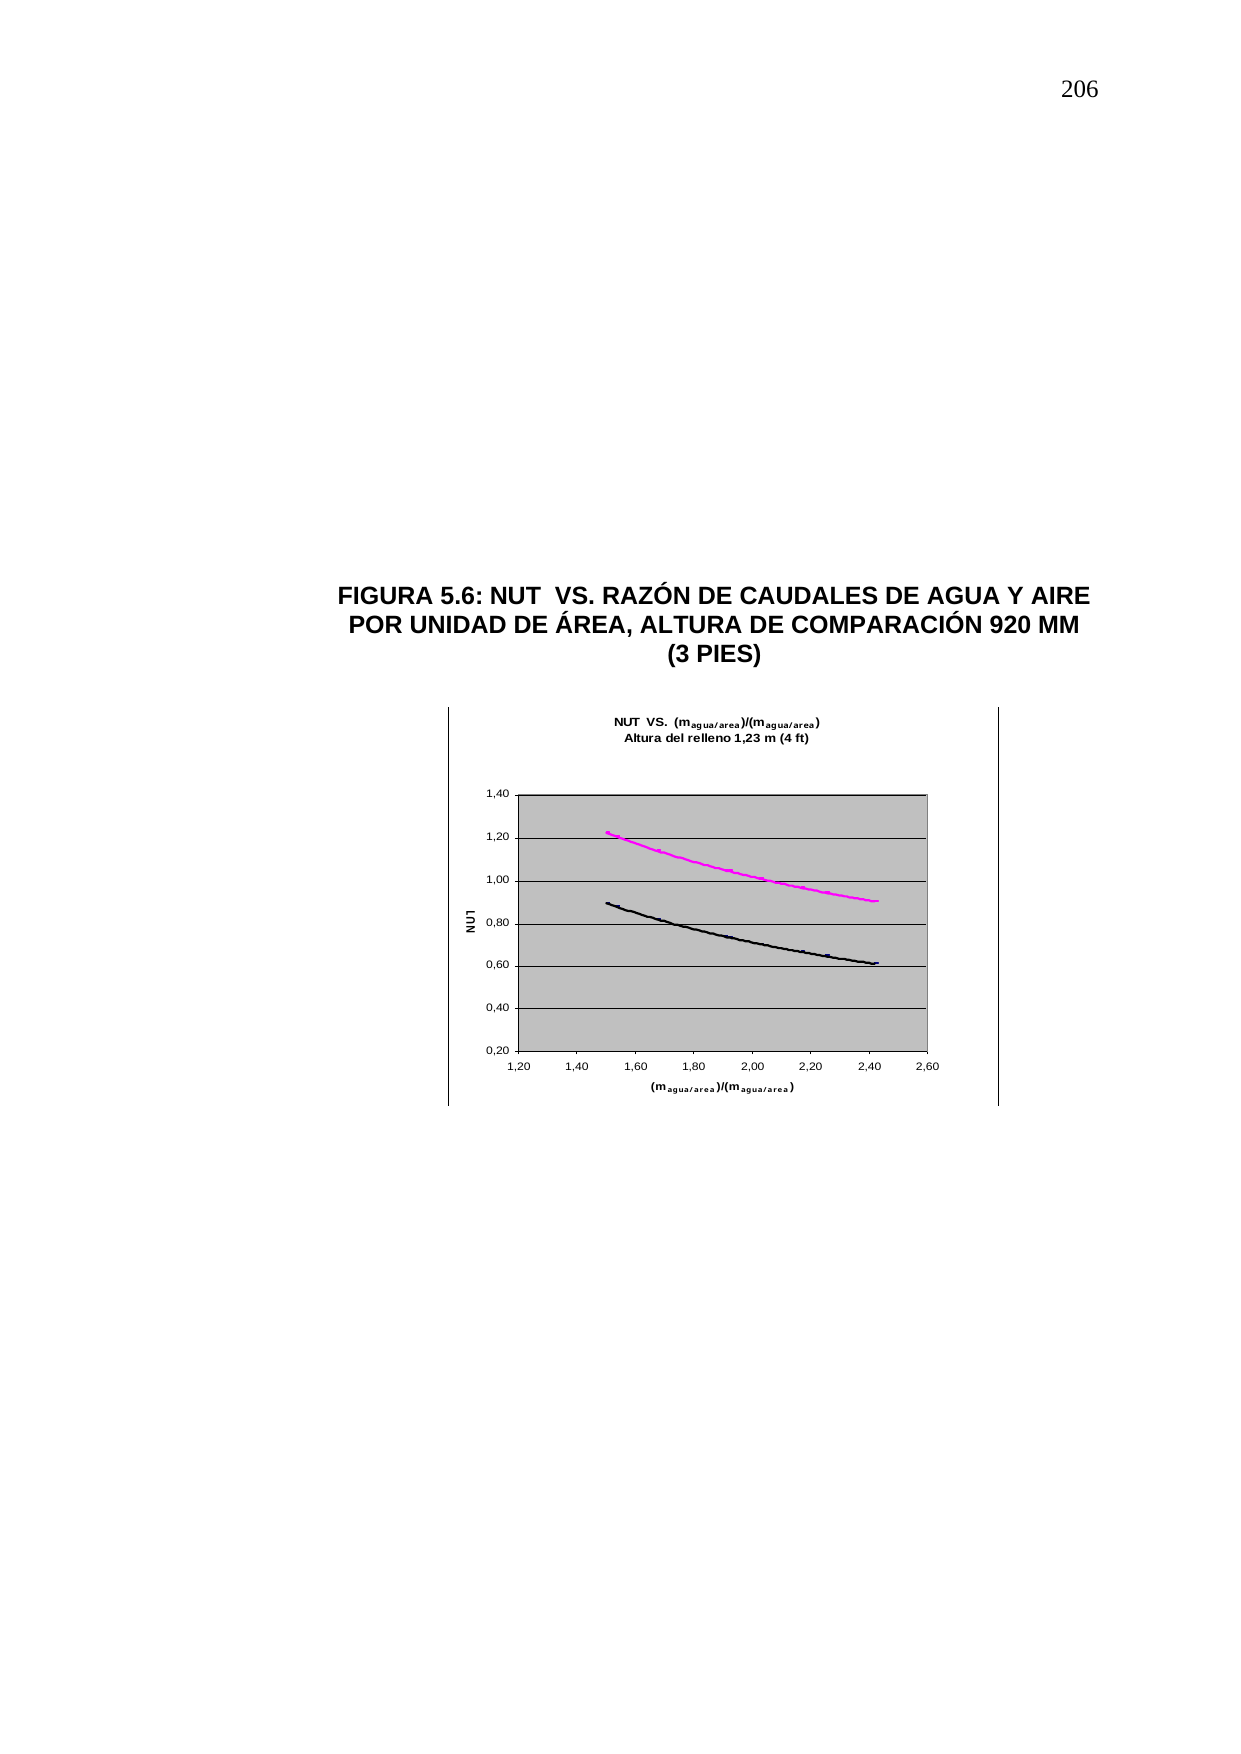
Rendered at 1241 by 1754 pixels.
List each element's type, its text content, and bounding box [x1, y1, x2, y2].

text () [330, 639, 1098, 667]
text FIGURA 5.6: NUT VS. RAZÓN DE CAUDALES DE AGUA Y AIRE POR UNIDAD DE ÁREA, ALTURA DE COMPARACIÓN [330, 581, 1098, 639]
